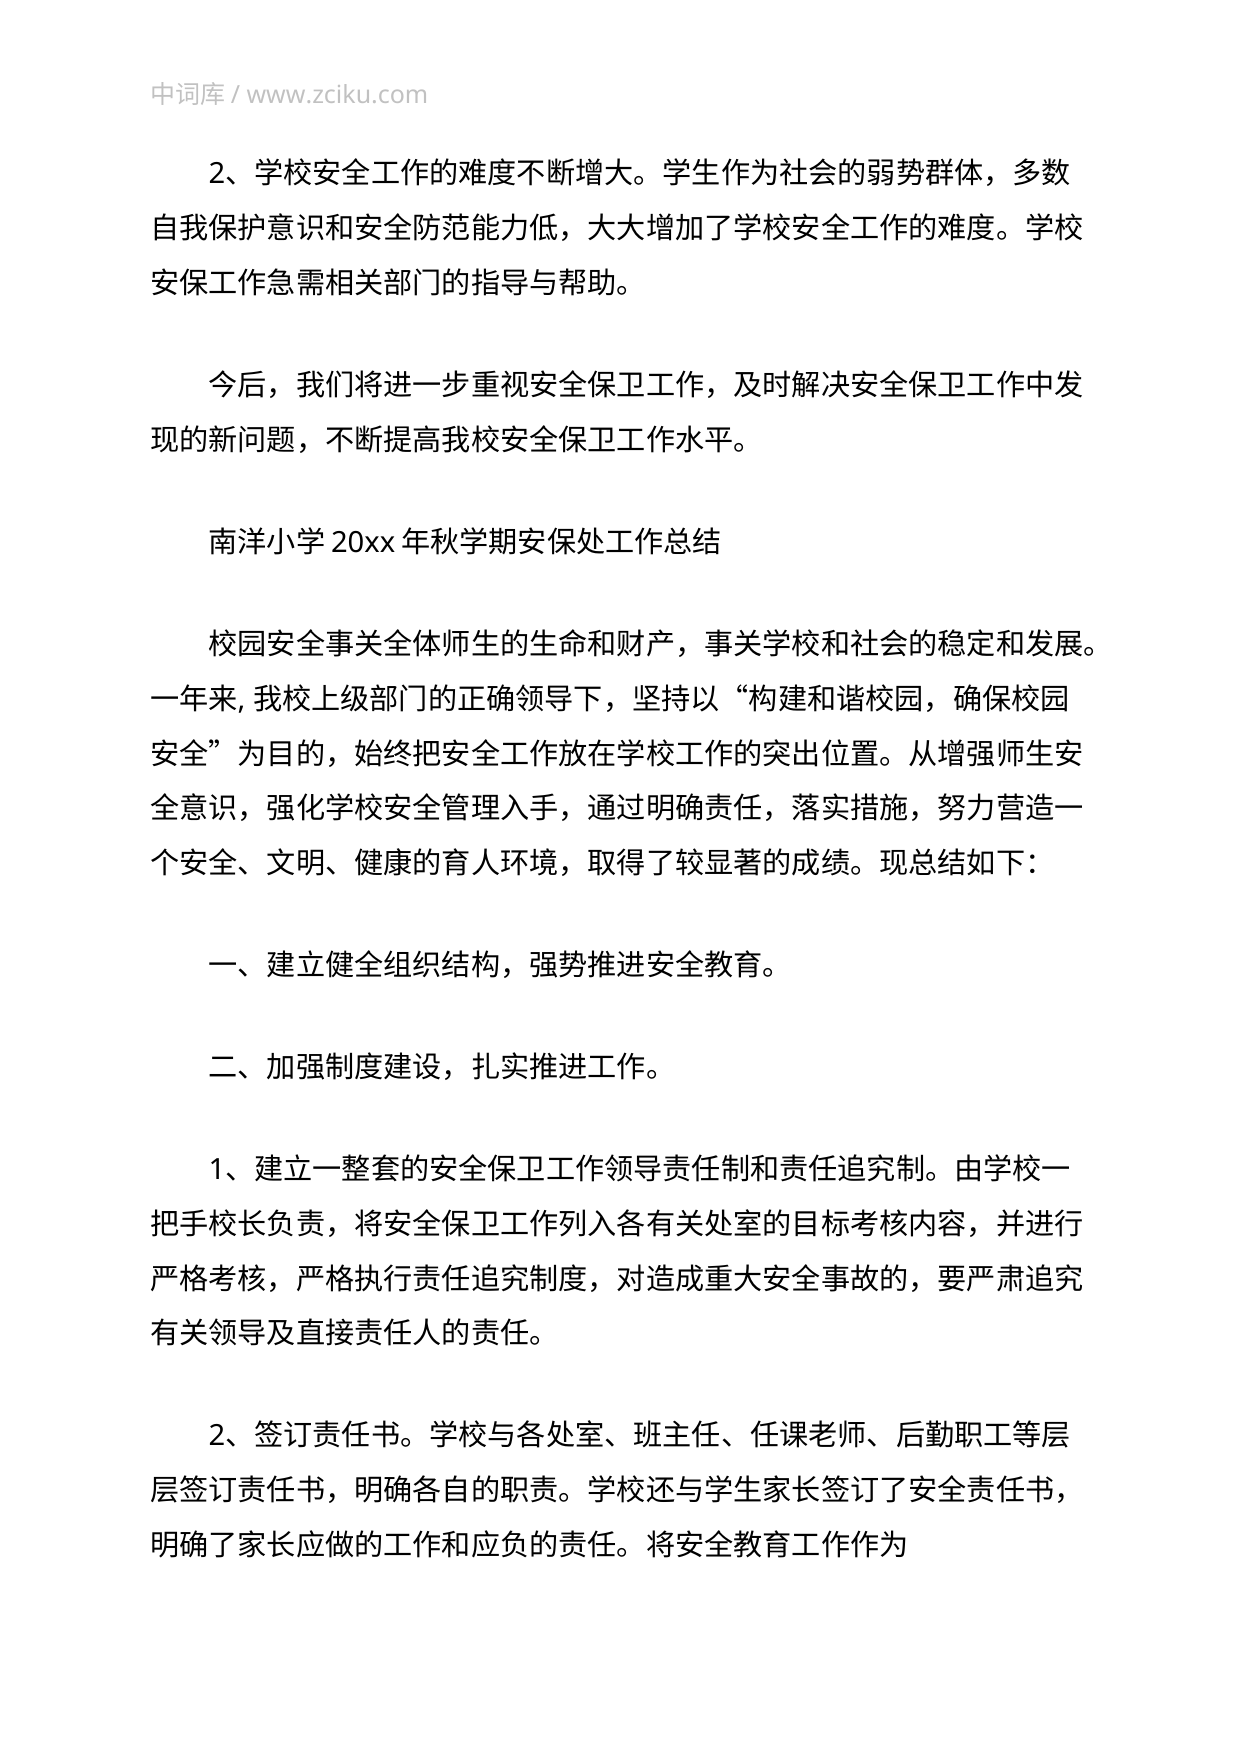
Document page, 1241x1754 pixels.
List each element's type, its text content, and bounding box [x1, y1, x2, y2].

text 2、学校安全工作的难度不断增大。学生作为社会的弱势群体，多数自我保护意识和安全防范能力低，大大增加了学校安全工作的难度。学校安保工作急需相关部门的指导与帮助。 [150, 150, 1090, 302]
text 二、加强制度建设，扎实推进工作。 [150, 1043, 1090, 1086]
text 一、建立健全组织结构，强势推进安全教育。 [150, 942, 1090, 984]
text 1、建立一整套的安全保卫工作领导责任制和责任追究制。由学校一把手校长负责，将安全保卫工作列入各有关处室的目标考核内容，并进行严格考核，严格执行责任追究制度，对造成重大安全事故的，要严肃追究有关领导及直接责任人的责任。 [150, 1145, 1090, 1352]
text 南洋小学20xx年秋学期安保处工作总结 [150, 518, 1090, 561]
text 今后，我们将进一步重视安全保卫工作，及时解决安全保卫工作中发现的新问题，不断提高我校安全保卫工作水平。 [150, 362, 1090, 459]
text 2、签订责任书。学校与各处室、班主任、任课老师、后勤职工等层层签订责任书，明确各自的职责。学校还与学生家长签订了安全责任书，明确了家长应做的工作和应负的责任。将安全教育工作作为 [150, 1412, 1090, 1564]
text 校园安全事关全体师生的生命和财产，事关学校和社会的稳定和发展。一年来, 我校上级部门的正确领导下，坚持以“构建和谐校园，确保校园安全”为目的，始终把安全工作放在学校工作的突出位置。从增强师生安全意识，强化学校安全管理入手，通过明确责任，落实措施，努力营造一个安全、文明、健康的育人环境，取得了较显著的成绩。现总结如下： [150, 620, 1090, 882]
